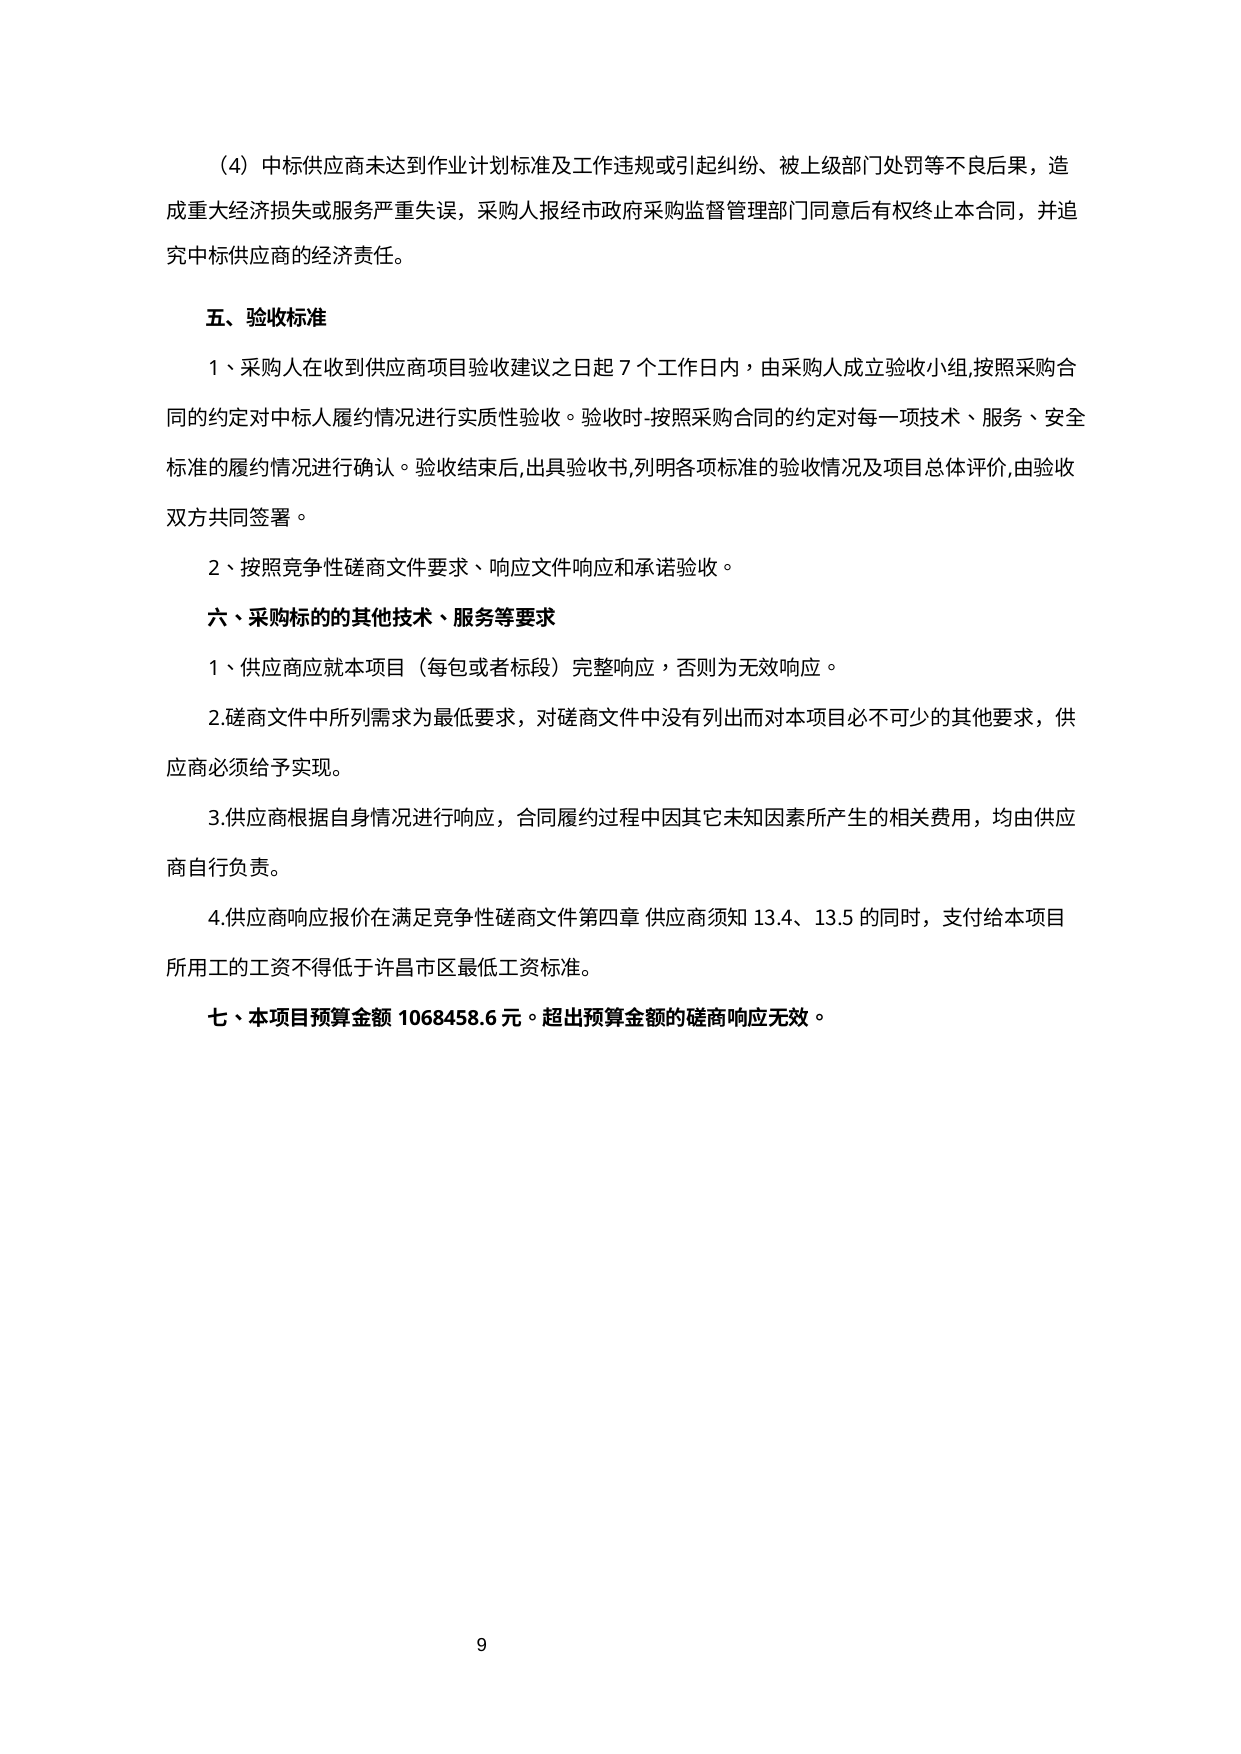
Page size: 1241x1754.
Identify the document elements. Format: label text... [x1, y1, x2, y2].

text 1、供应商应就本项目（每包或者标段）完整响应，否则为无效响应。 [167, 635, 1087, 685]
text 3.供应商根据自身情况进行响应，合同履约过程中因其它未知因素所产生的相关费用，均由供应商自行负责。 [167, 785, 1087, 885]
text 六、采购标的的其他技术、服务等要求 [166, 585, 1087, 635]
text 4.供应商响应报价在满足竞争性磋商文件第四章 供应商须知 13.4、13.5 的同时，支付给本项目所用工的工资不得低于许昌市区最低工资标准。 [167, 885, 1087, 985]
text 七、本项目预算金额 1068458.6元。超出预算金额的磋商响应无效。 [166, 985, 1087, 1035]
text 1、采购人在收到供应商项目验收建议之日起 7 个工作日内，由采购人成立验收小组,按照采购合同的约定对中标人履约情况进行实质性验收。验收时-按照采购合同的约定对每一项技术、服务、安全标准的履约情况进行确认。验收结束后,出具验收书,列明各项标准的验收情况及项目总体评价,由验收双方共同签署。 [167, 335, 1087, 535]
text 2.磋商文件中所列需求为最低要求，对磋商文件中没有列出而对本项目必不可少的其他要求，供应商必须给予实现。 [167, 685, 1087, 785]
text （4）中标供应商未达到作业计划标准及工作违规或引起纠纷、被上级部门处罚等不良后果，造成重大经济损失或服务严重失误，采购人报经市政府采购监督管理部门同意后有权终止本合同，并追究中标供应商的经济责任。 [166, 149, 1087, 270]
text 五、验收标准 [166, 285, 1087, 335]
text 2、按照竞争性磋商文件要求、响应文件响应和承诺验收。 [167, 535, 1087, 585]
